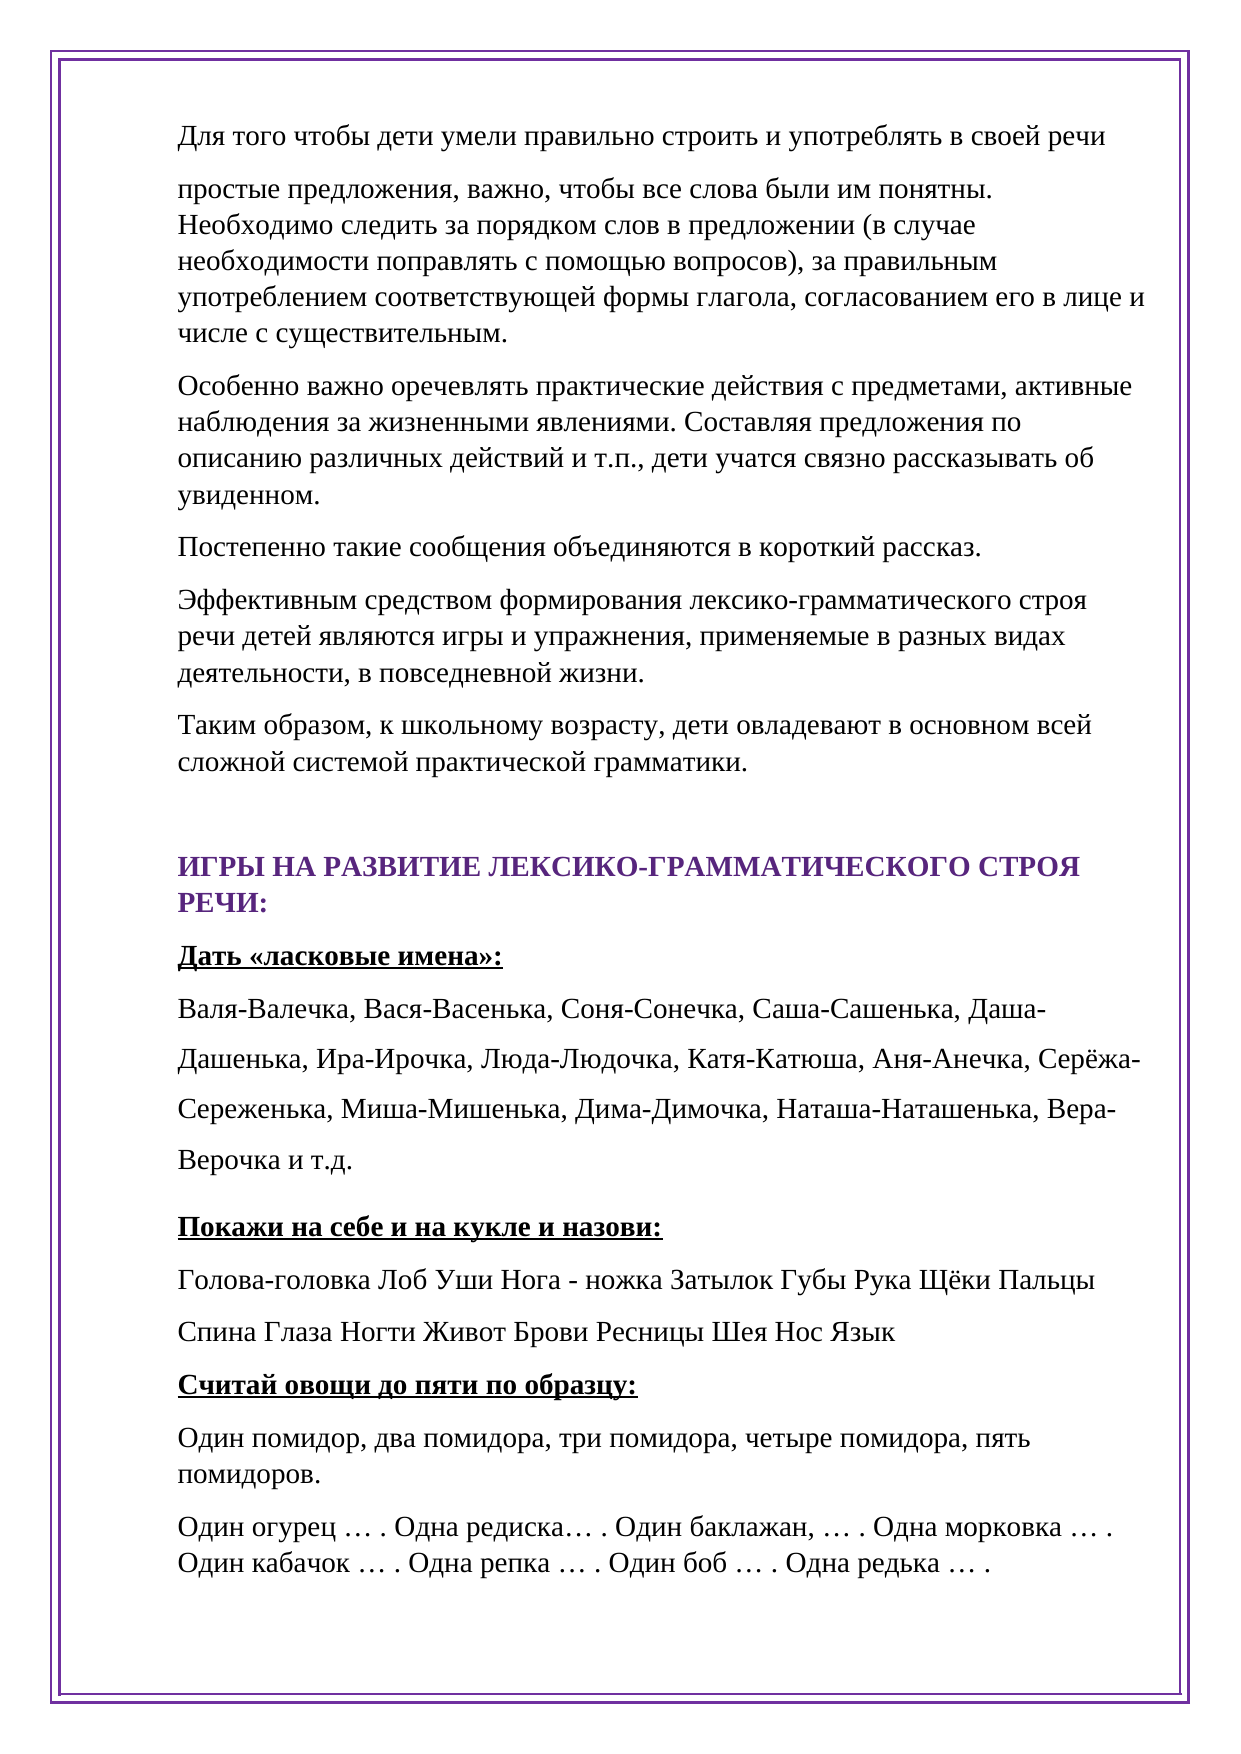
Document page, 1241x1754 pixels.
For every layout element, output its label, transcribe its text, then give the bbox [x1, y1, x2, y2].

text Постепенно такие сообщения объединяются в короткий рассказ. [177, 529, 1152, 563]
text Голова-головка Лоб Уши Нога - ножка Затылок Губы Рука Щёки Пальцы [177, 1262, 1152, 1295]
text Один помидор, два помидора, три помидора, четыре помидора, пять помидоров. [177, 1420, 1152, 1490]
text Дать «ласковые имена»: [177, 938, 1152, 972]
text Спина Глаза Ногти Живот Брови Ресницы Шея Нос Язык [177, 1314, 1152, 1348]
text Покажи на себе и на кукле и назови: [177, 1209, 1152, 1242]
text Особенно важно оречевлять практические действия с предметами, активные наблюдения за жизненными явлениями. Составляя предложения по описанию различных действий и т.п., дети учатся связно рассказывать об увиденном. [177, 368, 1152, 510]
text Для того чтобы дети умели правильно строить и употреблять в своей речи [177, 118, 1152, 152]
text простые предложения, важно, чтобы все слова были им понятны. Необходимо следить за порядком слов в предложении (в случае необходимости поправлять с помощью вопросов), за правильным употреблением соответствующей формы глагола, согласованием его в лице и числе с существительным. [177, 171, 1152, 349]
text ИГРЫ НА РАЗВИТИЕ ЛЕКСИКО-ГРАММАТИЧЕСКОГО СТРОЯ РЕЧИ: [177, 849, 1152, 919]
text Валя-Валечка, Вася-Васенька, Соня-Сонечка, Саша-Сашенька, Даша-Дашенька, Ира-Ирочка, Люда-Людочка, Катя-Катюша, Аня-Анечка, Серёжа-Сереженька, Миша-Мишенька, Дима-Димочка, Наташа-Наташенька, Вера-Верочка и т.д. [177, 991, 1152, 1176]
text Эффективным средством формирования лексико-грамматического строя речи детей являются игры и упражнения, применяемые в разных видах деятельности, в повседневной жизни. [177, 582, 1152, 688]
text Считай овощи до пяти по образцу: [177, 1367, 1152, 1401]
text Один огурец … . Одна редиска… . Один баклажан, … . Одна морковка … . Один кабачок … . Одна репка … . Один боб … . Одна редька … . [177, 1509, 1152, 1579]
text Таким образом, к школьному возрасту, дети овладевают в основном всей сложной системой практической грамматики. [177, 707, 1152, 777]
